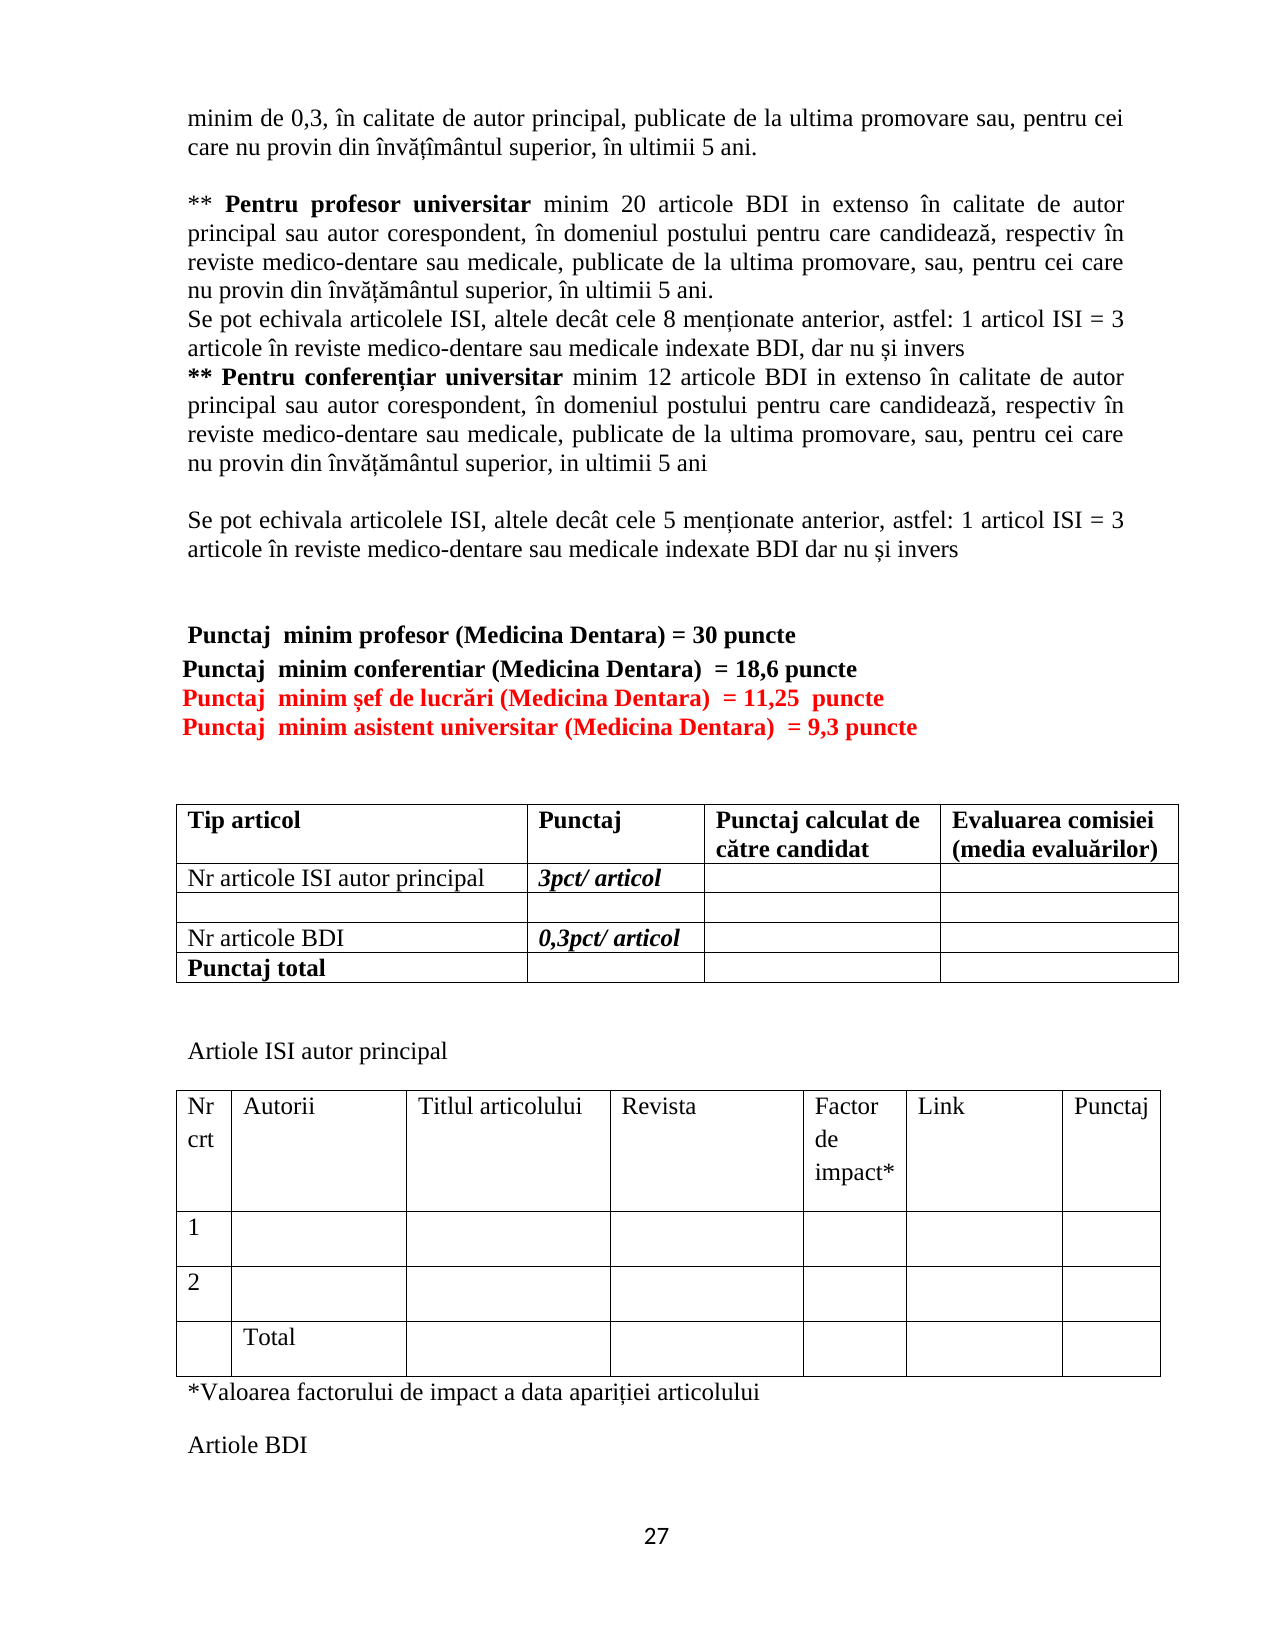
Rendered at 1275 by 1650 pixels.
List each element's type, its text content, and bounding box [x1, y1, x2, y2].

table_cell [611, 1322, 803, 1376]
table_cell [705, 923, 940, 952]
table_cell [528, 953, 704, 982]
table_cell [941, 864, 1178, 892]
table_header Evaluarea comisiei (media evaluărilor) [941, 805, 1178, 862]
table_cell [941, 893, 1178, 922]
table_cell [177, 893, 527, 922]
table_header Revista [611, 1091, 803, 1211]
text Punctaj minim profesor (Medicina Dentara) = 30 puncte [187, 620, 1125, 649]
table_header Link [907, 1091, 1062, 1211]
table_cell 1 [177, 1212, 231, 1266]
table_cell [611, 1267, 803, 1321]
table_cell 0,3pct/ articol [528, 923, 704, 952]
table_cell [1063, 1322, 1160, 1376]
table_header Tip articol [177, 805, 527, 862]
table_cell Nr articole BDI [177, 923, 527, 952]
table_cell [907, 1267, 1062, 1321]
table_cell [232, 1212, 406, 1266]
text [187, 103, 1125, 161]
table_cell [907, 1212, 1062, 1266]
table_header Factor de impact* [804, 1091, 906, 1211]
text ** Pentru conferențiar universitar minim 12 articole BDI in extenso în calitate de autor principal sau autor corespondent, în domeniul postului pentru care candidează, respectiv în reviste medico-dentare sau medicale, publicate de la ultima promovare, sau, pentru cei care nu provin din învățământul superior, in ultimii 5 ani [187, 362, 1125, 477]
table_header Nr crt [177, 1091, 231, 1211]
table_cell [177, 1322, 231, 1376]
table_cell Punctaj total [177, 953, 527, 982]
table_header Titlul articolului [407, 1091, 610, 1211]
table_cell [941, 923, 1178, 952]
table_cell [705, 864, 940, 892]
table_cell [407, 1212, 610, 1266]
text Se pot echivala articolele ISI, altele decât cele 5 menționate anterior, astfel: 1 articol ISI = 3 articole în reviste medico-dentare sau medicale indexate BDI dar nu și invers [187, 506, 1125, 563]
table_cell [804, 1322, 906, 1376]
table_cell [1063, 1212, 1160, 1266]
table_header Punctaj [528, 805, 704, 862]
text ** Pentru profesor universitar minim 20 articole BDI in extenso în calitate de autor principal sau autor corespondent, în domeniul postului pentru care candidează, respectiv în reviste medico-dentare sau medicale, publicate de la ultima promovare, sau, pentru cei care nu provin din învățământul superior, în ultimii 5 ani. [187, 189, 1125, 304]
table_cell 2 [177, 1267, 231, 1321]
table_cell [907, 1322, 1062, 1376]
table_cell [232, 1267, 406, 1321]
table_cell [407, 1322, 610, 1376]
table_cell 3pct/ articol [528, 864, 704, 892]
table_header Punctaj calculat de către candidat [705, 805, 940, 862]
text Se pot echivala articolele ISI, altele decât cele 8 menționate anterior, astfel: 1 articol ISI = 3 articole în reviste medico-dentare sau medicale indexate BDI, dar nu și invers [187, 304, 1125, 362]
text Artiole ISI autor principal [187, 1036, 1125, 1065]
table_cell [1063, 1267, 1160, 1321]
table_cell [705, 893, 940, 922]
table_cell [611, 1212, 803, 1266]
table_header Punctaj [1063, 1091, 1160, 1211]
table_header Autorii [232, 1091, 406, 1211]
table_header Punctaj minim conferentiar (Medicina Dentara) = 18,6 puncte Punctaj minim șef de lucrări (Medicina Dentara) = 11,25 puncte Punctaj minim asistent universitar (Medicina Dentara) = 9,3 puncte [176, 649, 1182, 775]
table_cell [705, 953, 940, 982]
table_cell [941, 953, 1178, 982]
table_cell [804, 1267, 906, 1321]
text *Valoarea factorului de impact a data apariției articolului [187, 1377, 1125, 1405]
table_cell [407, 1267, 610, 1321]
table_cell Total [232, 1322, 406, 1376]
table_cell [528, 893, 704, 922]
table_cell [804, 1212, 906, 1266]
table_cell Nr articole ISI autor principal [177, 864, 527, 892]
text Artiole BDI [187, 1430, 1125, 1459]
